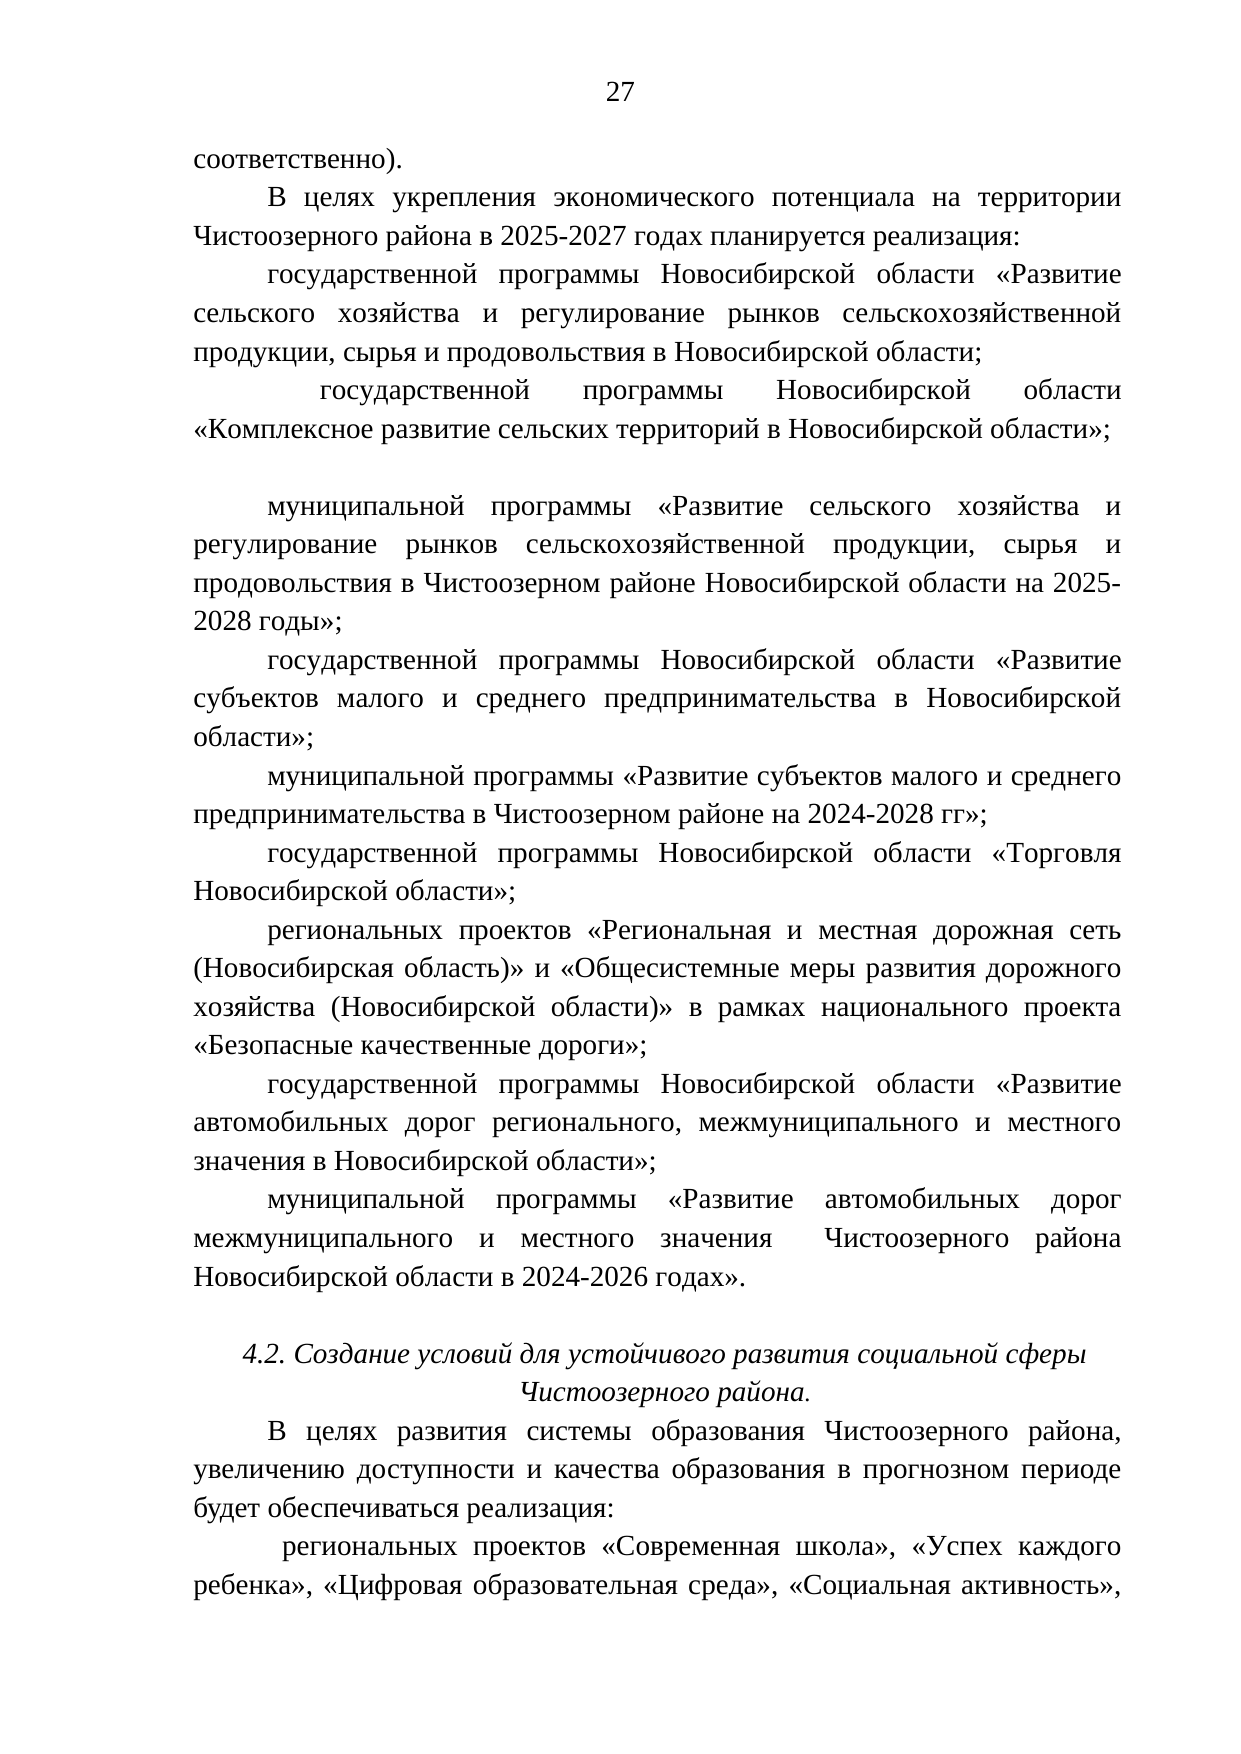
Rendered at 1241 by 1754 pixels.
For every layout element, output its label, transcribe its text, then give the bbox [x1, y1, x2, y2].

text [193, 1528, 1122, 1601]
text государственной программы Новосибирской области «Развитие автомобильных дорог регионального, межмуниципального и местного значения в Новосибирской области»; [193, 1066, 1122, 1177]
text государственной программы Новосибирской области «Развитие субъектов малого и среднего предпринимательства в Новосибирской области»; [193, 642, 1122, 753]
text муниципальной программы «Развитие сельского хозяйства и регулирование рынков сельскохозяйственной продукции, сырья и продовольствия в Чистоозерном районе Новосибирской области на 2025-2028 годы»; [193, 488, 1122, 637]
text региональных проектов «Региональная и местная дорожная сеть (Новосибирская область)» и «Общесистемные меры развития дорожного хозяйства (Новосибирской области)» в рамках национального проекта «Безопасные качественные дороги»; [193, 912, 1122, 1061]
text В целях укрепления экономического потенциала на территории Чистоозерного района в 2025-2027 годах планируется реализация: [193, 179, 1122, 252]
text государственной программы Новосибирской области «Торговля Новосибирской области»; [193, 835, 1122, 907]
text муниципальной программы «Развитие автомобильных дорог межмуниципального и местного значения Чистоозерного района Новосибирской области в 2024-2026 годах». [193, 1182, 1122, 1292]
text муниципальной программы «Развитие субъектов малого и среднего предпринимательства в Чистоозерном районе на 2024-2028 гг»; [193, 758, 1122, 830]
text государственной программы Новосибирской области «Комплексное развитие сельских территорий в Новосибирской области»; [193, 372, 1122, 444]
text государственной программы Новосибирской области «Развитие сельского хозяйства и регулирование рынков сельскохозяйственной продукции, сырья и продовольствия в Новосибирской области; [193, 257, 1122, 367]
text 4.2. Создание условий для устойчивого развития социальной сферы Чистоозерного района. [207, 1336, 1122, 1408]
text В целях развития системы образования Чистоозерного района, увеличению доступности и качества образования в прогнозном периоде будет обеспечиваться реализация: [193, 1413, 1122, 1523]
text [193, 141, 1122, 174]
